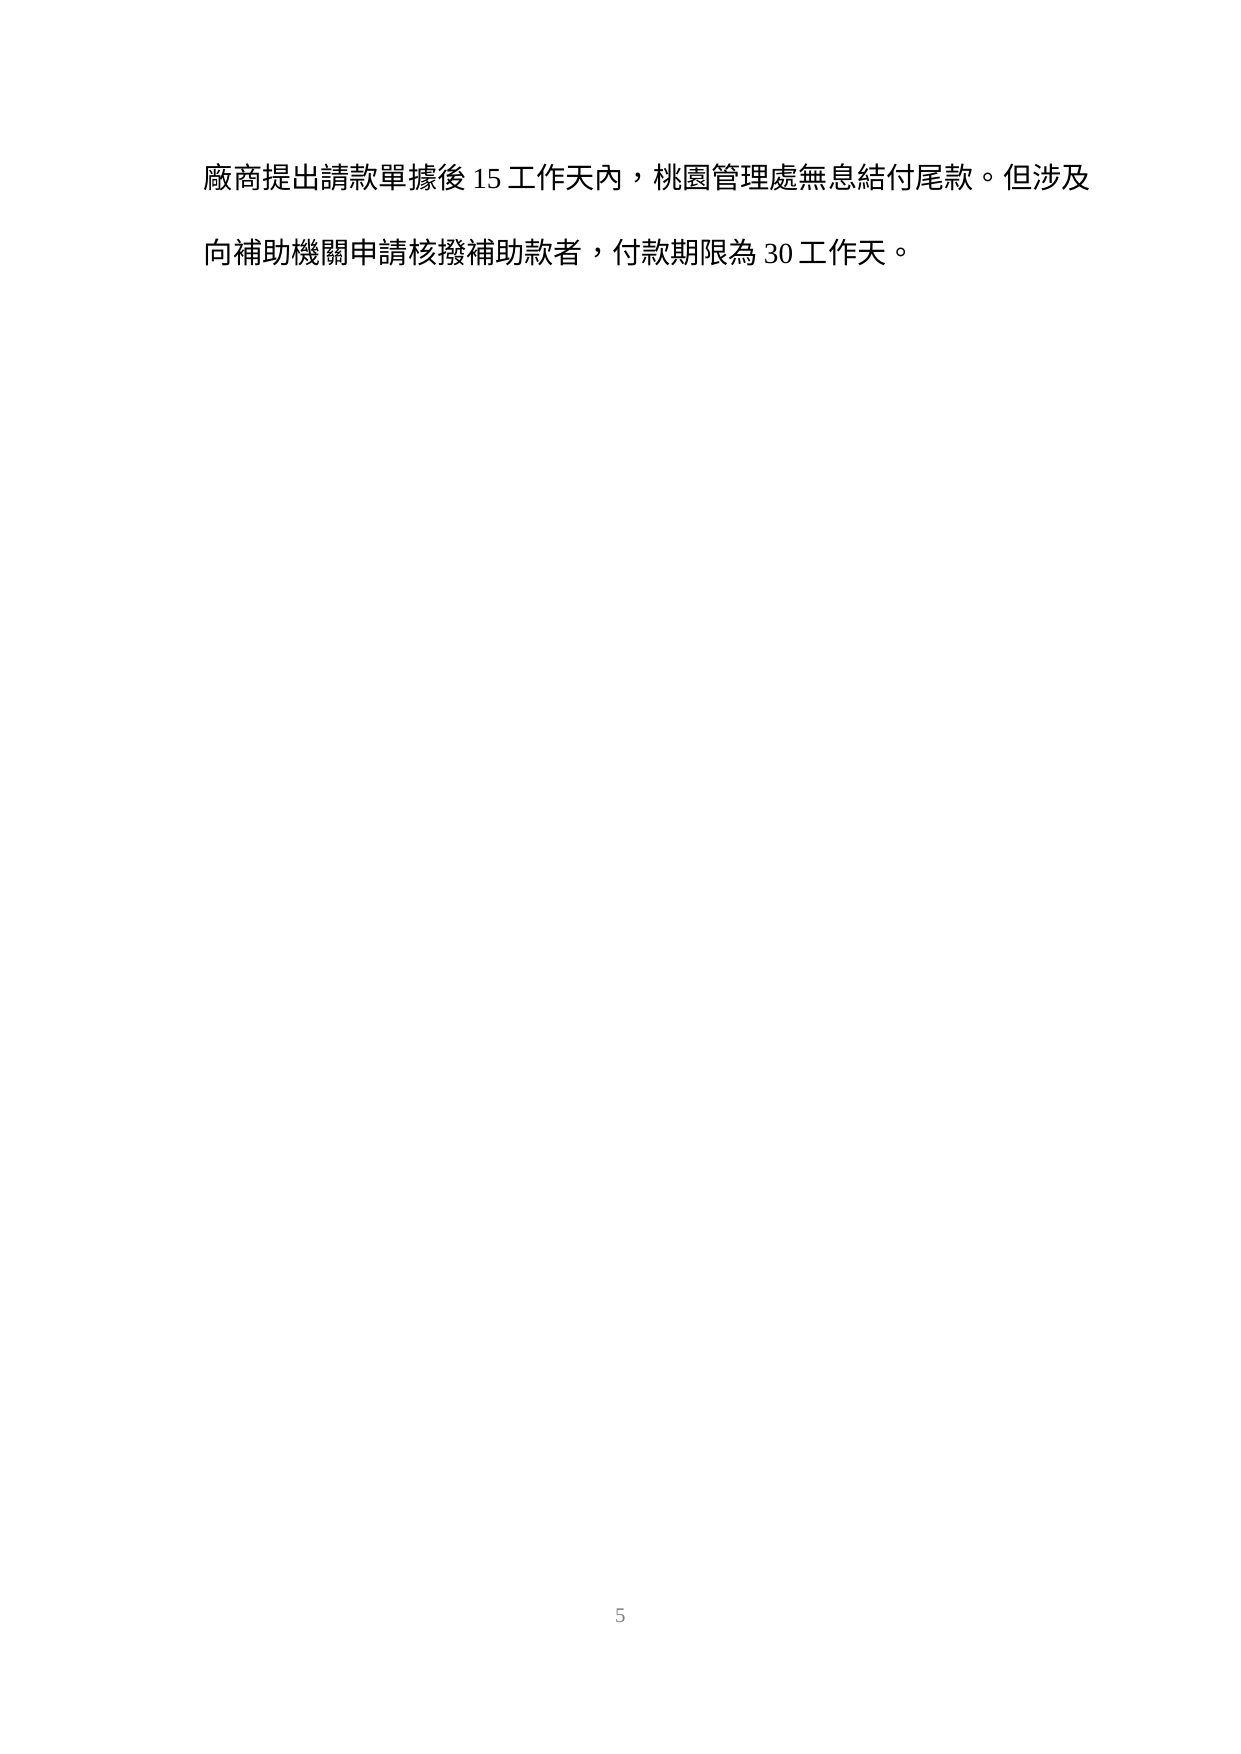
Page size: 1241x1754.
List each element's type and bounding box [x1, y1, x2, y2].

list [174, 138, 1107, 288]
